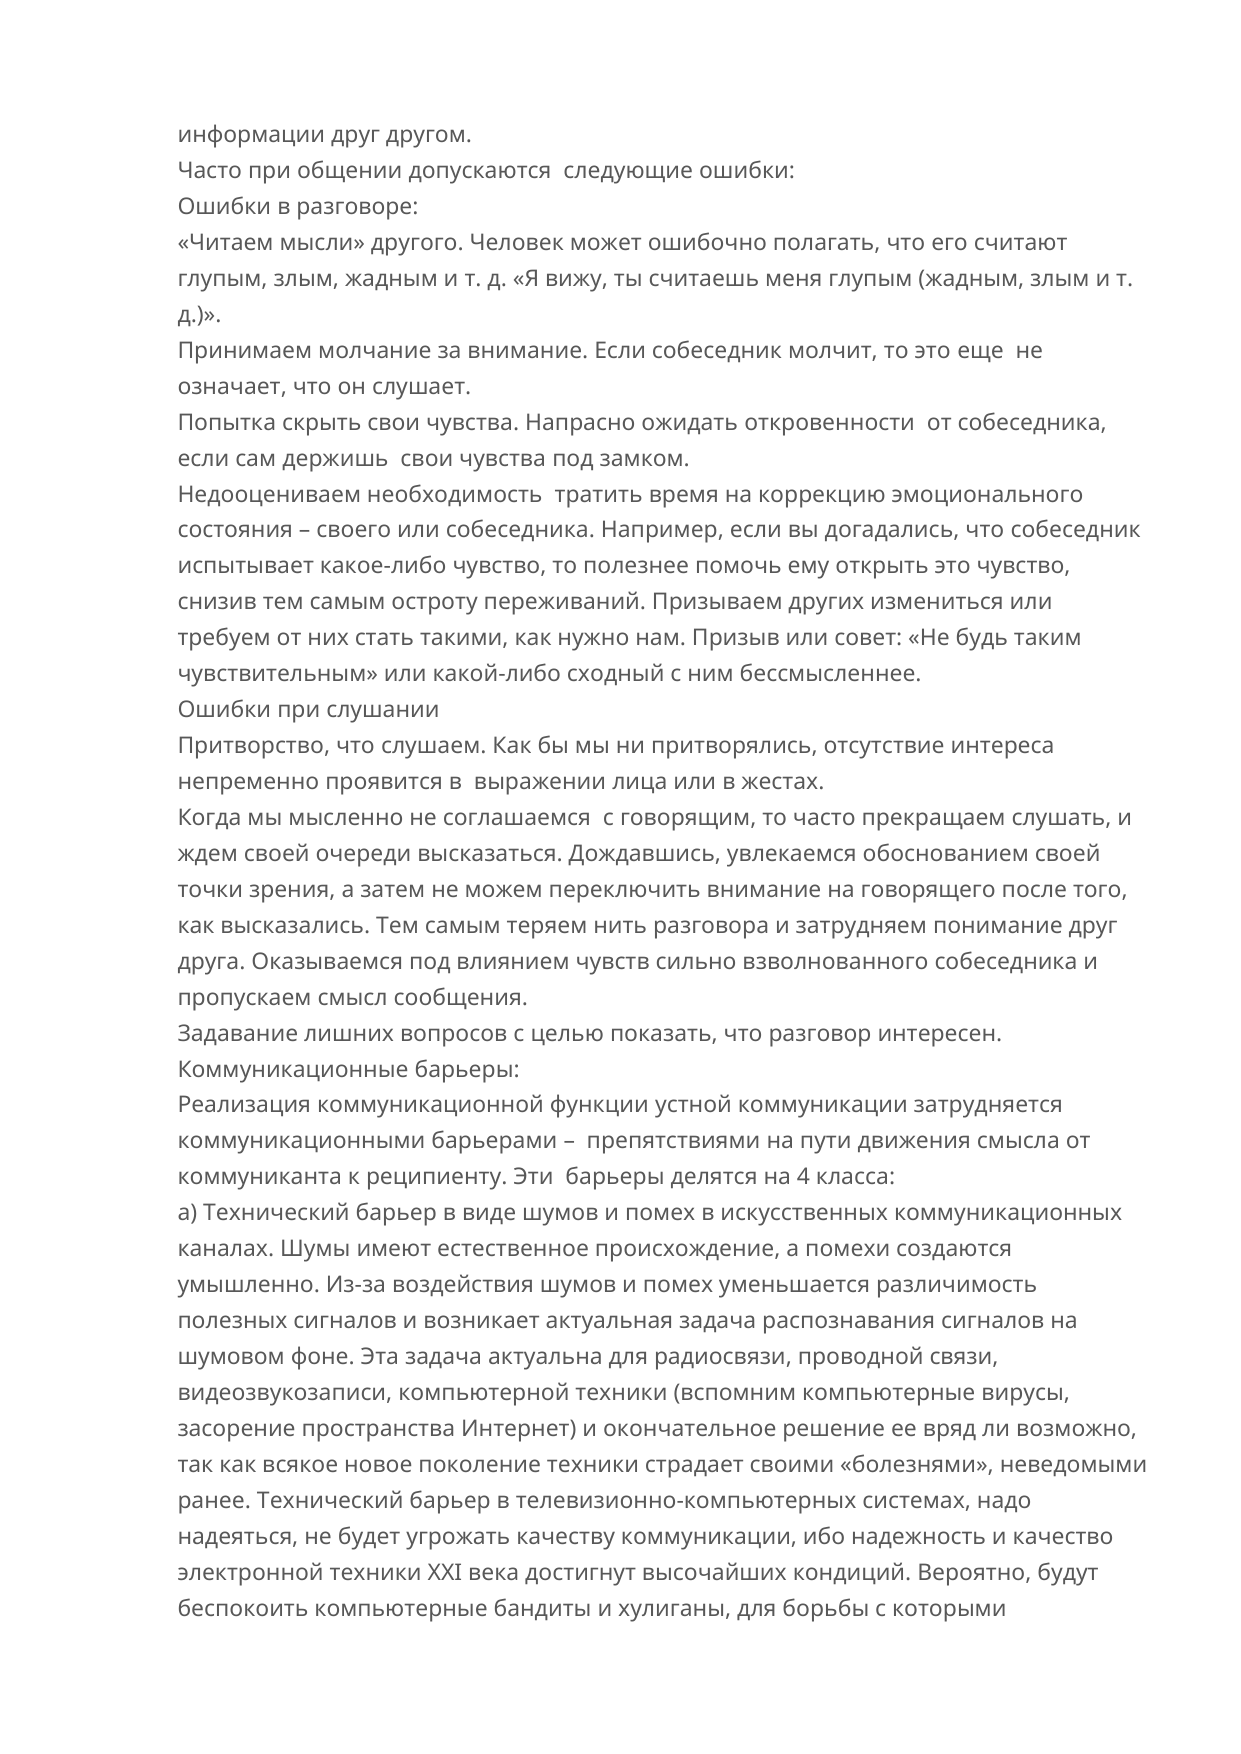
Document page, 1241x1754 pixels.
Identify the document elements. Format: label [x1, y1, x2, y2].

text [177, 118, 1152, 1623]
